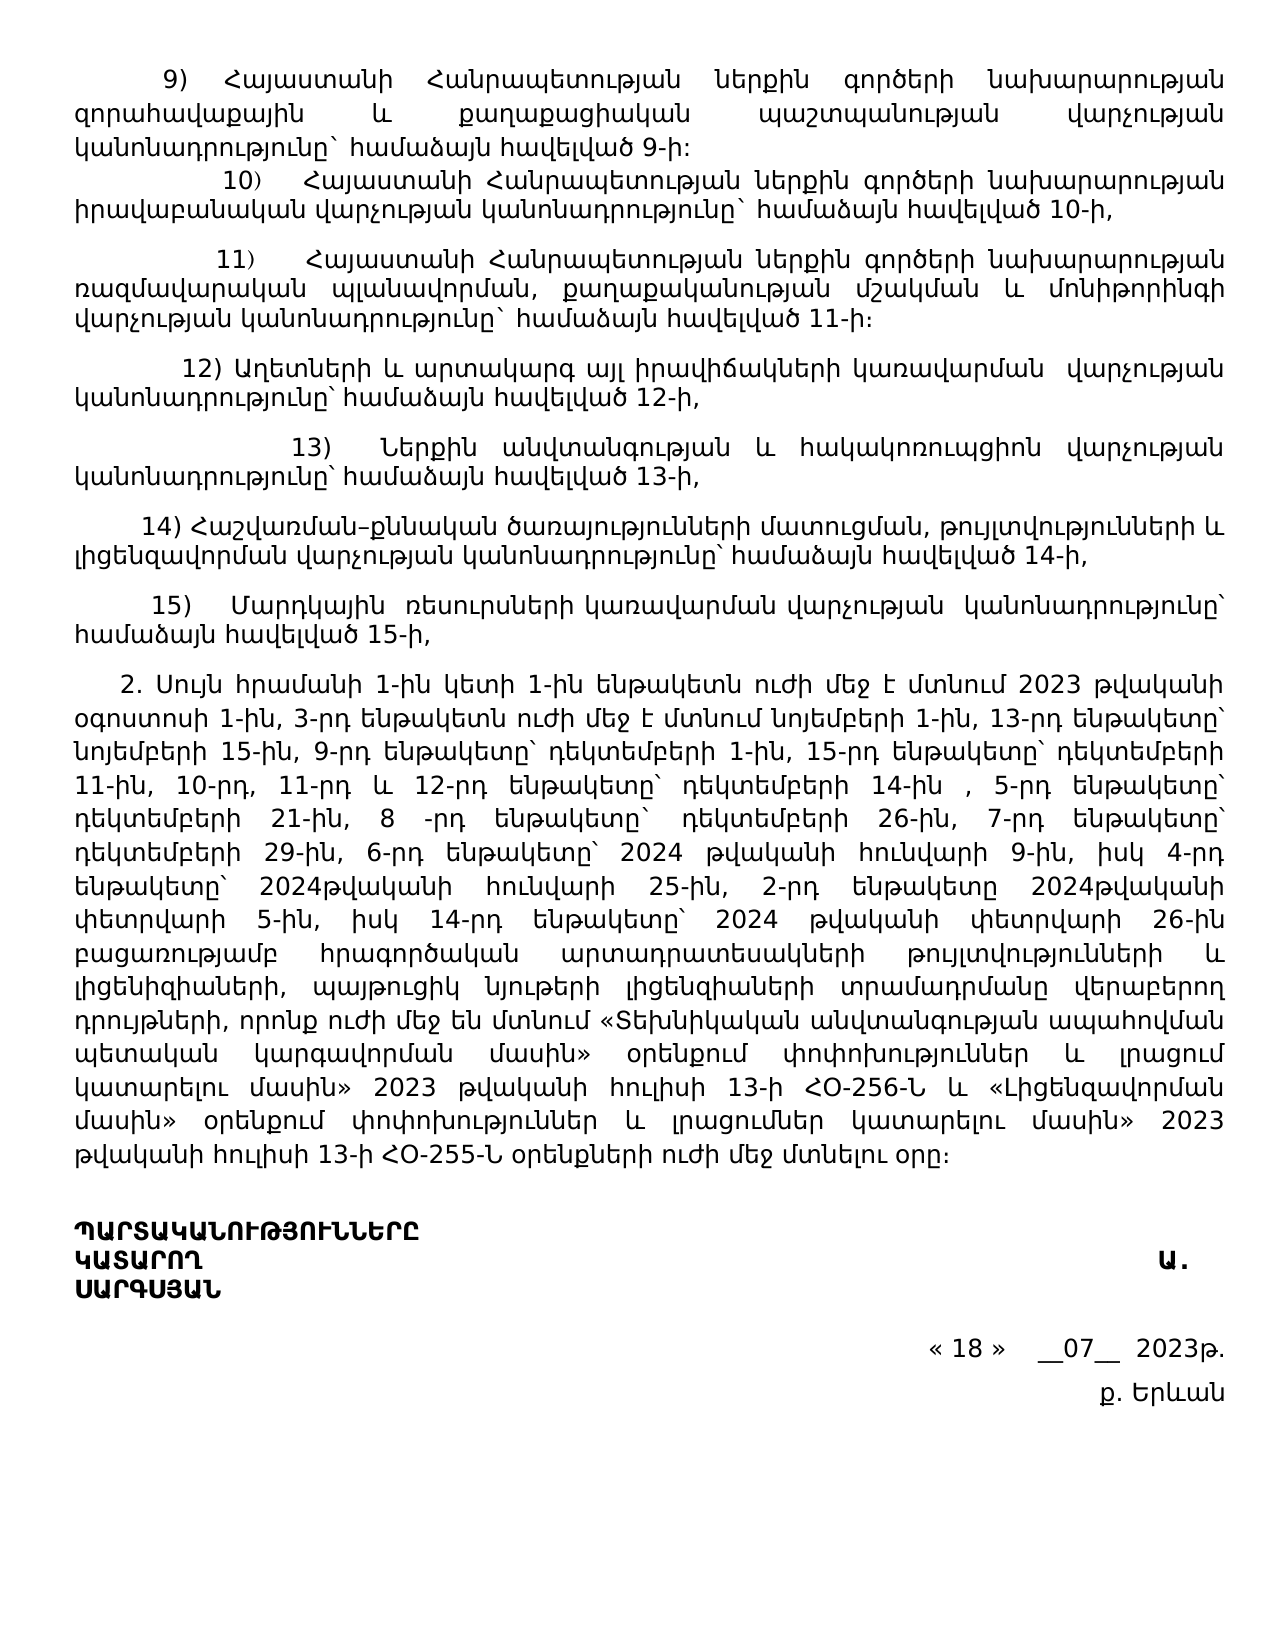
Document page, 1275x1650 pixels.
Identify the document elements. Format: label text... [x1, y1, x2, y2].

text 15) Մարդկային ռեսուրսների կառավարման վարչության կանոնադրությունը՝ համաձայն հավելված 15-ի, [74, 591, 1226, 649]
text « 18 » __07__ 2023թ. [74, 1334, 1226, 1363]
text ԿԱՏԱՐՈՂ Ա. ՍԱՐԳՍՅԱՆ [74, 1246, 1226, 1305]
text 14) Հաշվառման–քննական ծառայությունների մատուցման, թույլտվությունների և լիցենզավորման վարչության կանոնադրությունը՝ համաձայն հավելված 14-ի, [74, 512, 1226, 570]
text 12) Աղետների և արտակարգ այլ իրավիճակների կառավարման վարչության կանոնադրությունը՝ համաձայն հավելված 12-ի, [74, 354, 1226, 412]
text 10 Հայաստանի Հանրապետության ներքին գործերի նախարարության իրավաբանական վարչության կանոնադրությունը` համաձայն հավելված 10-ի, [74, 166, 1226, 224]
text ք. Երևան [74, 1378, 1226, 1407]
text 13) Ներքին անվտանգության և հակակոռուպցիոն վարչության կանոնադրությունը՝ համաձայն հավելված 13-ի, [74, 433, 1226, 491]
list Հայաստանի Հանրապետության ներքին գործերի նախարարության զորահավաքային և քաղաքացիական պաշտպանության վարչության կանոնադրությունը` համաձայն հավելված 9-ի: [74, 66, 1226, 162]
text ՊԱՐՏԱԿԱՆՈՒԹՅՈՒՆՆԵՐԸ [74, 1217, 1226, 1246]
text 11 Հայաստանի Հանրապետության ներքին գործերի նախարարության ռազմավարական պլանավորման, քաղաքականության մշակման և մոնիթորինգի վարչության կանոնադրությունը` համաձայն հավելված 11-ի։ [74, 245, 1226, 333]
text 2. Սույն հրամանի 1-ին կետի 1-ին ենթակետն ուժի մեջ է մտնում 2023 թվականի օգոստոսի 1-ին, 3-րդ ենթակետն ուժի մեջ է մտնում նոյեմբերի 1-ին, 13-րդ ենթակետը՝ նոյեմբերի 15-ին, 9-րդ ենթակետը՝ դեկտեմբերի 1-ին, 15-րդ ենթակետը՝ դեկտեմբերի 11-ին, 10-րդ, 11-րդ և 12-րդ ենթակետը՝ դեկտեմբերի 14-ին , 5-րդ ենթակետը՝ դեկտեմբերի 21-ին, 8 -րդ ենթակետը` դեկտեմբերի 26-ին, 7-րդ ենթակետը՝ դեկտեմբերի 29-ին, 6-րդ ենթակետը՝ 2024 թվականի հունվարի 9-ին, իսկ 4-րդ ենթակետը՝ 2024թվականի հունվարի 25-ին, 2-րդ ենթակետը 2024թվականի փետրվարի 5-ին, իսկ 14-րդ ենթակետը՝ 2024 թվականի փետրվարի 26-ին բացառությամբ հրագործական արտադրատեսակների թույլտվությունների և լիցենիզիաների, պայթուցիկ նյութերի լիցենզիաների տրամադրմանը վերաբերող դրույթների, որոնք ուժի մեջ են մտնում «Տեխնիկական անվտանգության ապահովման պետական կարգավորման մասին» օրենքում փոփոխություններ և լրացում կատարելու մասին» 2023 թվականի հուլիսի 13-ի ՀՕ-256-Ն և «Լիցենզավորման մասին» օրենքում փոփոխություններ և լրացումներ կատարելու մասին» 2023 թվականի հուլիսի 13-ի ՀՕ-255-Ն օրենքների ուժի մեջ մտնելու օրը։ [74, 670, 1226, 1169]
